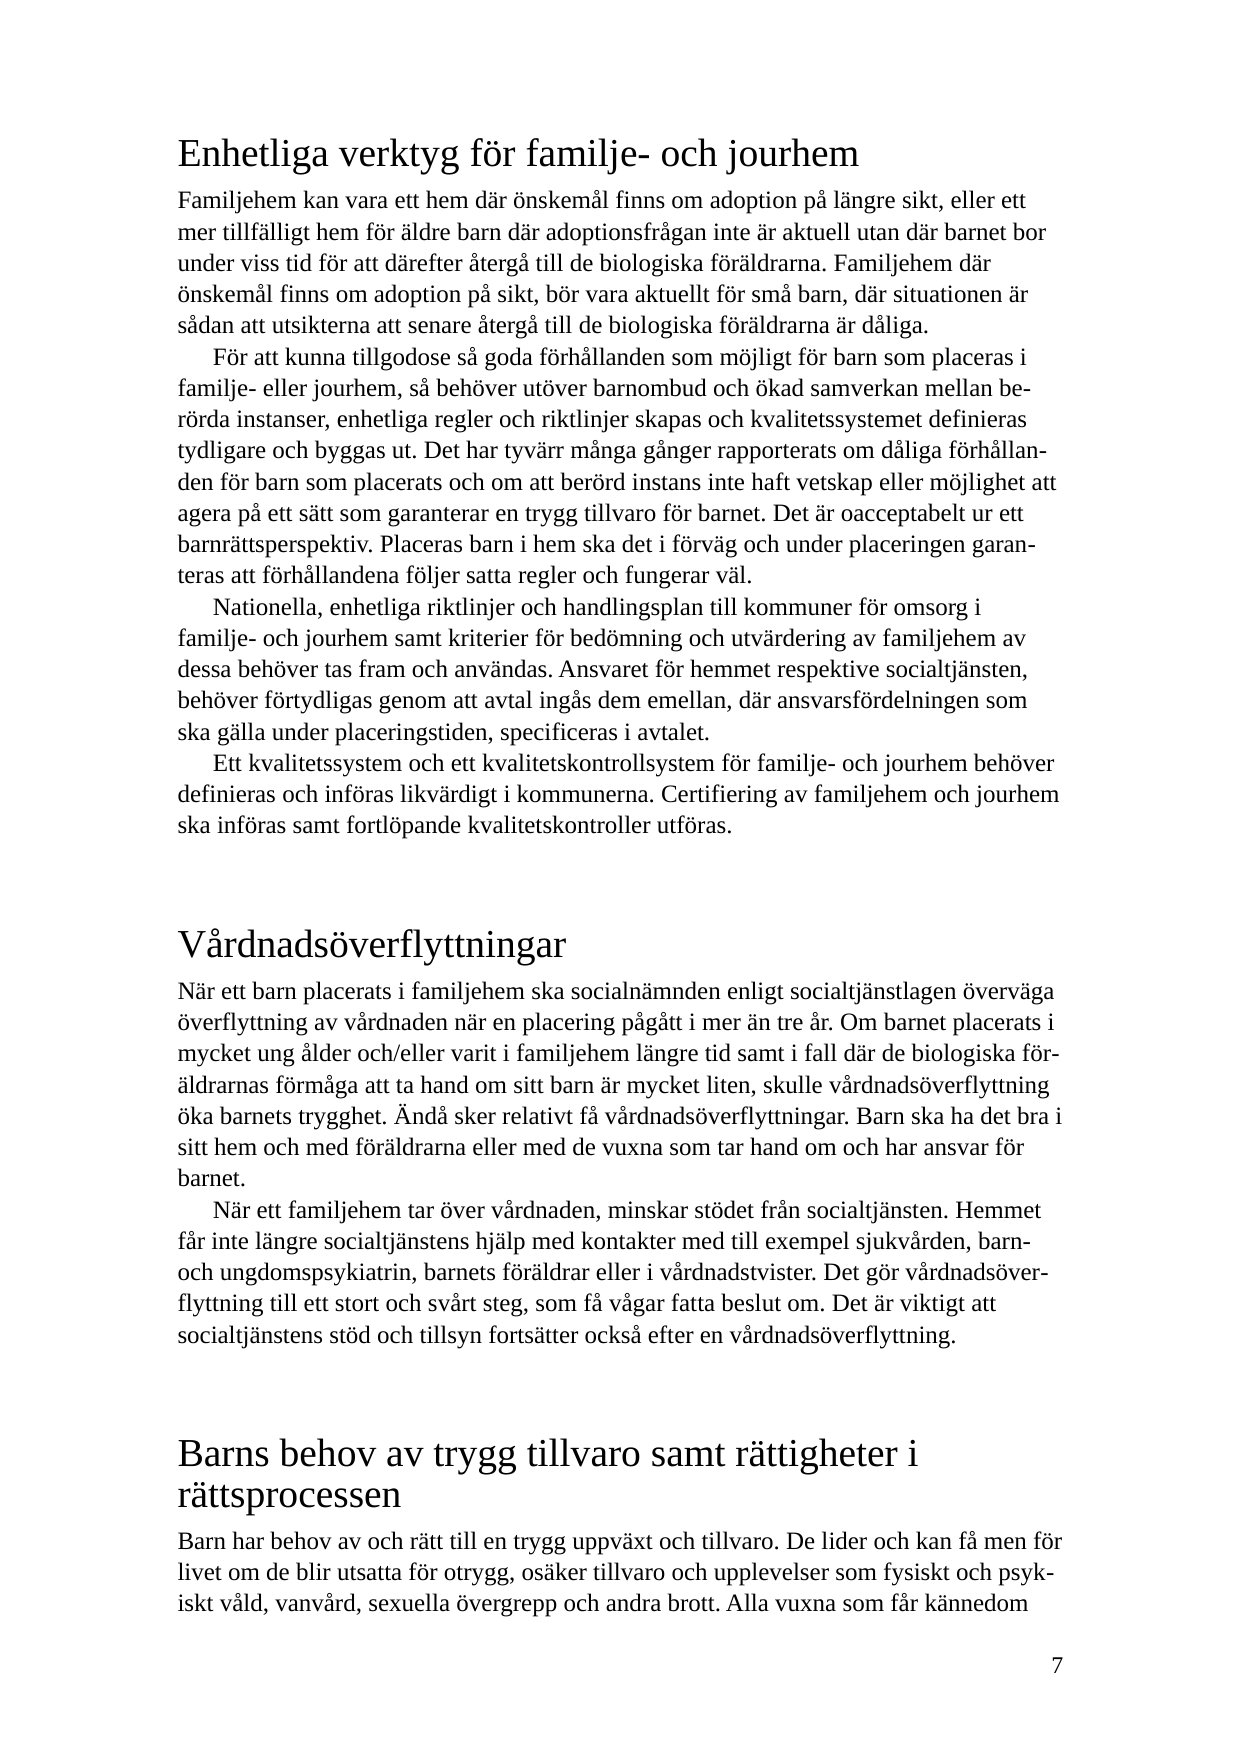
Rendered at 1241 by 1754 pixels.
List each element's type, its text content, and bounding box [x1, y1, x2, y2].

text Familjehem kan vara ett hem där önskemål finns om adoption på längre sikt, eller ett mer tillfälligt hem för äldre barn där adoptionsfrågan inte är aktuell utan där barnet bor under viss tid för att därefter återgå till de biologiska föräldrarna. Familjehem där önskemål finns om adoption på sikt, bör vara aktuellt för små barn, där situationen är sådan att utsikterna att senare återgå till de biologiska föräldrarna är dåliga. [177, 183, 1063, 339]
subtitle Enhetliga verktyg för familje- och jourhem [177, 134, 1063, 174]
subtitle Barns behov av trygg tillvaro samt rättigheter i rättsprocessen [177, 1434, 1063, 1515]
text När ett familjehem tar över vårdnaden, minskar stödet från socialtjänsten. Hemmet får inte längre socialtjänstens hjälp med kontakter med till exempel sjukvården, barn- och ungdomspsykiatrin, barnets föräldrar eller i vårdnadstvister. Det gör vårdnadsöverflyttning till ett stort och svårt steg, som få vågar fatta beslut om. Det är viktigt att socialtjänstens stöd och tillsyn fortsätter också efter en vårdnadsöverflyttning. [177, 1192, 1063, 1348]
text När ett barn placerats i familjehem ska socialnämnden enligt socialtjänstlagen överväga överflyttning av vårdnaden när en placering pågått i mer än tre år. Om barnet placerats i mycket ung ålder och/eller varit i familjehem längre tid samt i fall där de biologiska föräldrarnas förmåga att ta hand om sitt barn är mycket liten, skulle vårdnadsöverflyttning öka barnets trygghet. Ändå sker relativt få vårdnadsöverflyttningar. Barn ska ha det bra i sitt hem och med föräldrarna eller med de vuxna som tar hand om och har ansvar för barnet. [177, 973, 1063, 1192]
text Ett kvalitetssystem och ett kvalitetskontrollsystem för familje- och jourhem behöver definieras och införas likvärdigt i kommunerna. Certifiering av familjehem och jourhem ska införas samt fortlöpande kvalitetskontroller utföras. [177, 745, 1063, 839]
subtitle Vårdnadsöverflyttningar [177, 924, 1063, 965]
text Nationella, enhetliga riktlinjer och handlingsplan till kommuner för omsorg i familje- och jourhem samt kriterier för bedömning och utvärdering av familjehem av dessa behöver tas fram och användas. Ansvaret för hemmet respektive socialtjänsten, behöver förtydligas genom att avtal ingås dem emellan, där ansvarsfördelningen som ska gälla under placeringstiden, specificeras i avtalet. [177, 589, 1063, 745]
text För att kunna tillgodose så goda förhållanden som möjligt för barn som placeras i familje- eller jourhem, så behöver utöver barnombud och ökad samverkan mellan berörda instanser, enhetliga regler och riktlinjer skapas och kvalitetssystemet definieras tydligare och byggas ut. Det har tyvärr många gånger rapporterats om dåliga förhållanden för barn som placerats och om att berörd instans inte haft vetskap eller möjlighet att agera på ett sätt som garanterar en trygg tillvaro för barnet. Det är oacceptabelt ur ett barnrättsperspektiv. Placeras barn i hem ska det i förväg och under placeringen garanteras att förhållandena följer satta regler och fungerar väl. [177, 339, 1063, 589]
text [177, 1523, 1063, 1617]
